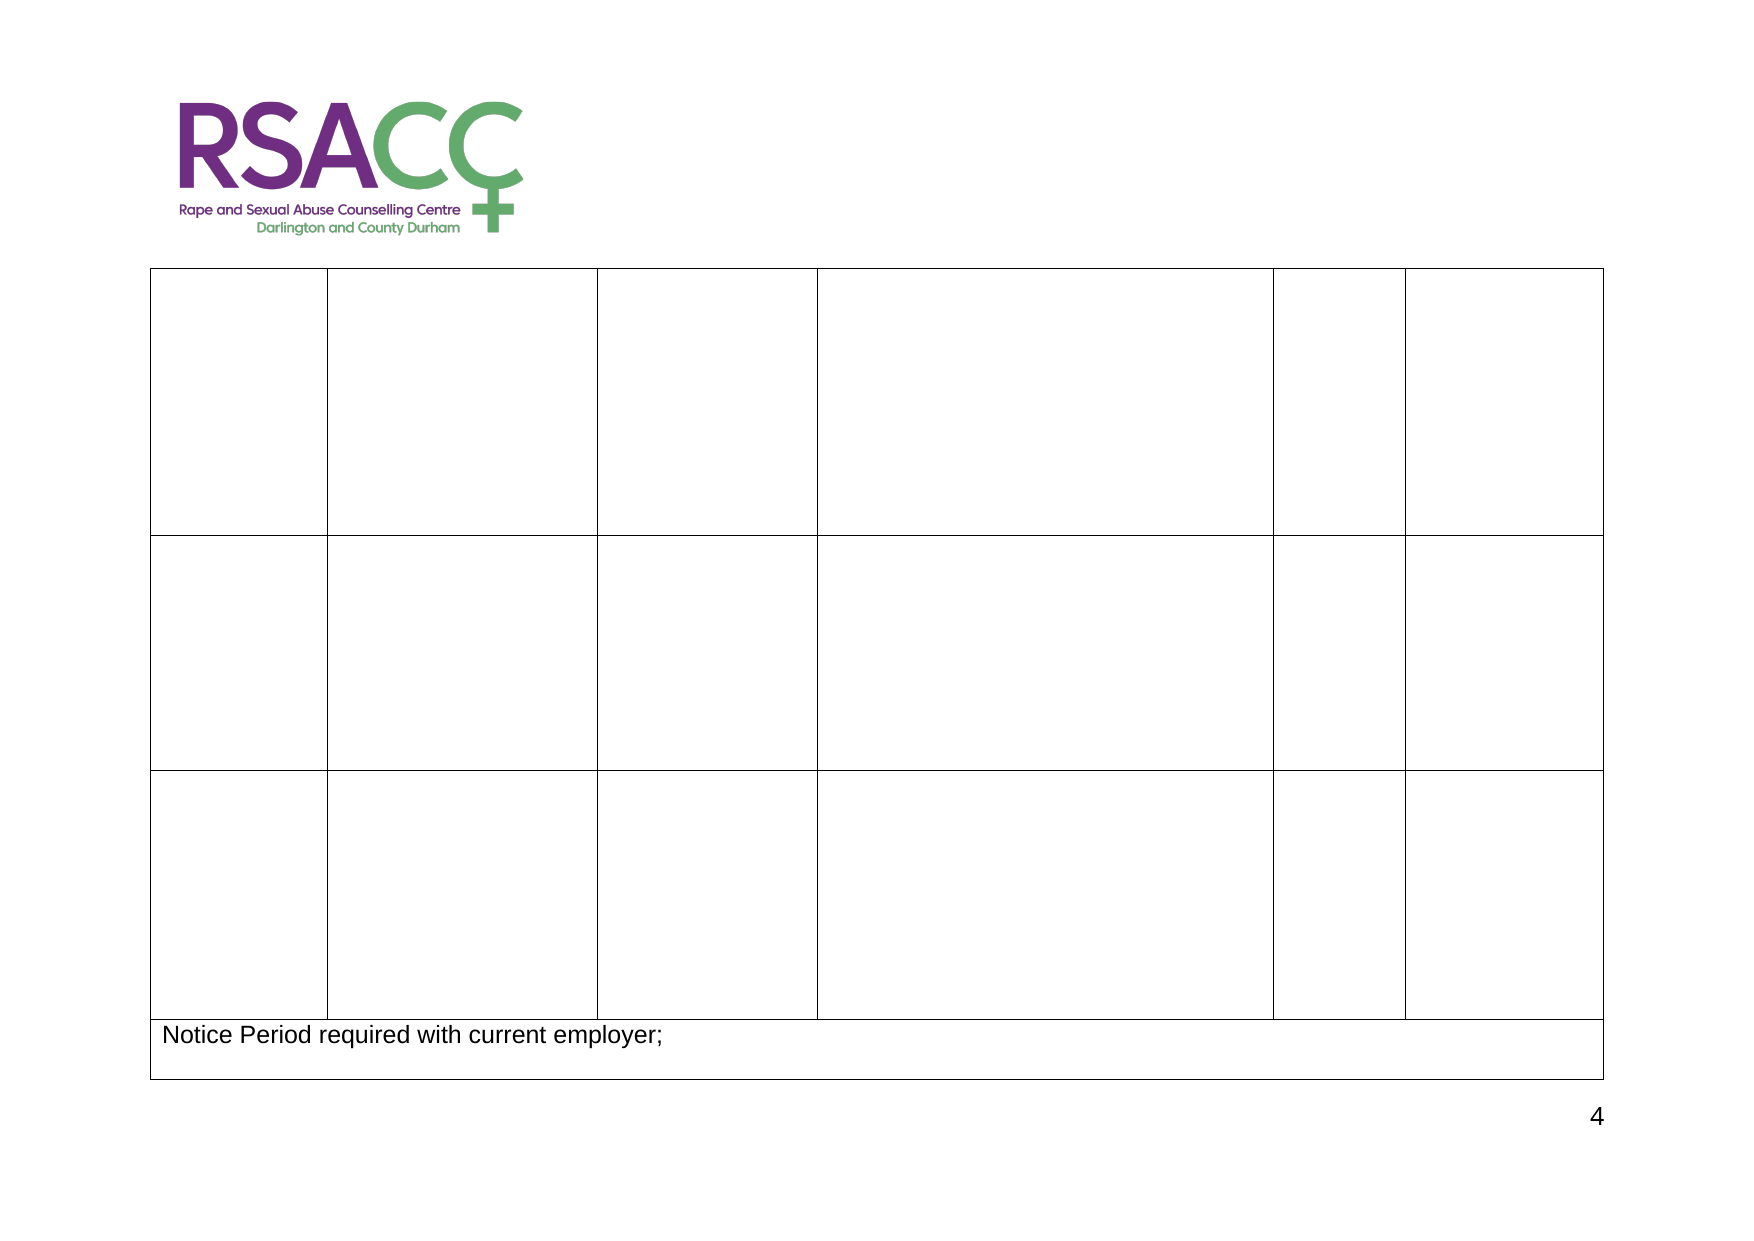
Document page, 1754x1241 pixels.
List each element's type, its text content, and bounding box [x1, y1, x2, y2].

table_cell [818, 771, 1273, 1019]
table_cell [1274, 269, 1405, 535]
table_cell [328, 536, 597, 769]
table_cell [598, 771, 817, 1019]
table_cell [1274, 771, 1405, 1019]
table_cell [1274, 536, 1405, 769]
table_cell [818, 536, 1273, 769]
table_cell Notice Period required with current employer; [151, 1020, 1603, 1079]
table_cell [1406, 536, 1603, 769]
table_cell [598, 536, 817, 769]
table_cell [598, 269, 817, 535]
table_cell [151, 771, 327, 1019]
table_cell [1406, 771, 1603, 1019]
table_cell [151, 536, 327, 769]
picture [150, 73, 553, 268]
table_cell [328, 771, 597, 1019]
table_cell [328, 269, 597, 535]
table_cell [818, 269, 1273, 535]
table_cell [1406, 269, 1603, 535]
table_cell [151, 269, 327, 535]
